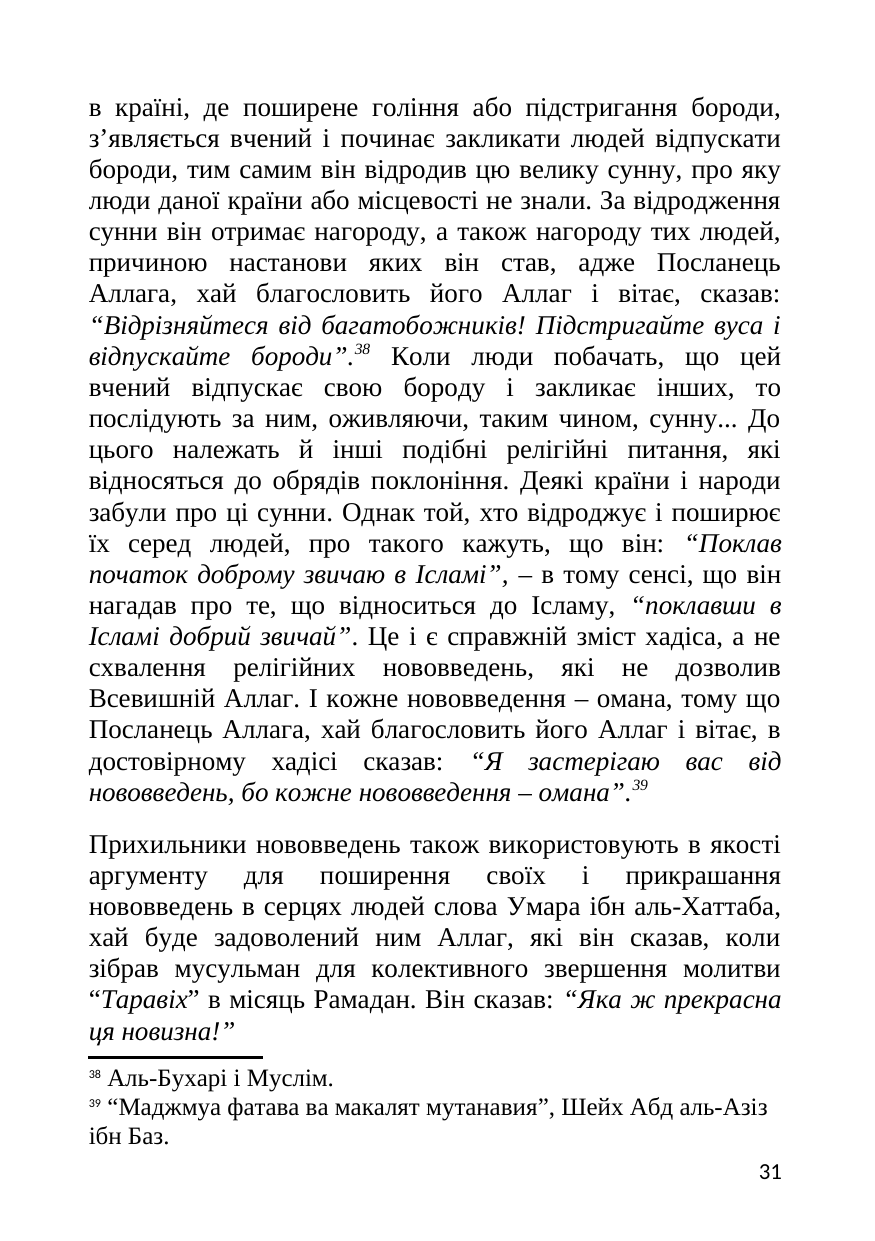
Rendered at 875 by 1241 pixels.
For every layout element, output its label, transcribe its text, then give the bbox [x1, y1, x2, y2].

text Прихильники нововведень також використовують в якості аргументу для поширення своїх і прикрашання нововведень в серцях людей слова Умара ібн аль-Хаттаба, хай буде задоволений ним Аллаг, які він сказав, коли зібрав мусульман для колективного звершення молитви “Таравіх” в місяць Рамадан. Він сказав: “Яка ж прекрасна ця новизна!” [88, 828, 782, 1046]
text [88, 91, 782, 807]
